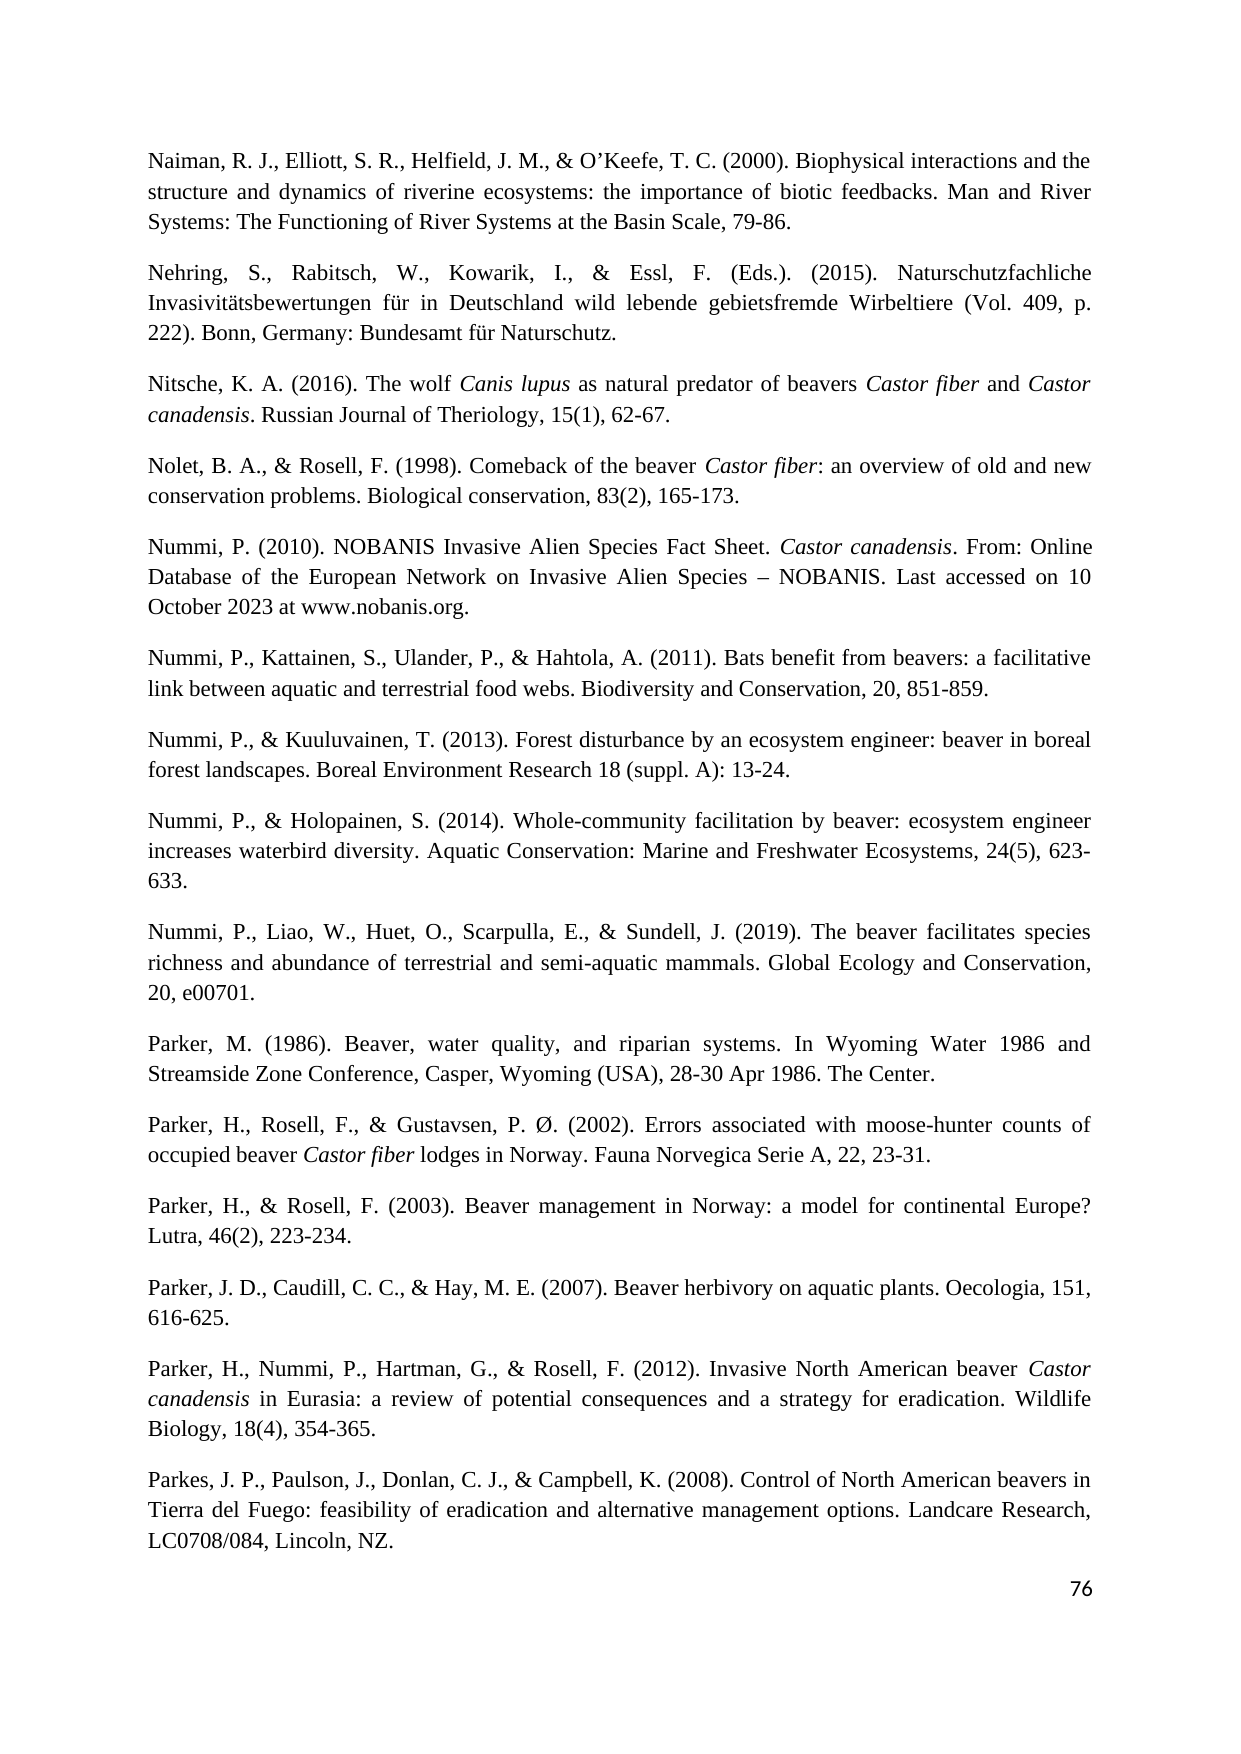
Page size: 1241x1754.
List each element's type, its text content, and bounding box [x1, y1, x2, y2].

text Parkes, J. P., Paulson, J., Donlan, C. J., & Campbell, K. (2008). Control of North American beavers in Tierra del Fuego: feasibility of eradication and alternative management options. Landcare Research, LC0708/084, Lincoln, NZ. [148, 1466, 1093, 1553]
text Nummi, P. (2010). NOBANIS Invasive Alien Species Fact Sheet. Castor canadensis. From: Online Database of the European Network on Invasive Alien Species – NOBANIS. Last accessed on 10 October 2023 at www.nobanis.org. [148, 533, 1093, 620]
text Nummi, P., Liao, W., Huet, O., Scarpulla, E., & Sundell, J. (2019). The beaver facilitates species richness and abundance of terrestrial and semi-aquatic mammals. Global Ecology and Conservation, 20, e00701. [148, 918, 1093, 1005]
text Nitsche, K. A. (2016). The wolf Canis lupus as natural predator of beavers Castor fiber and Castor canadensis. Russian Journal of Theriology, 15(1), 62-67. [148, 371, 1093, 427]
text Parker, H., Nummi, P., Hartman, G., & Rosell, F. (2012). Invasive North American beaver Castor canadensis in Eurasia: a review of potential consequences and a strategy for eradication. Wildlife Biology, 18(4), 354-365. [148, 1355, 1093, 1442]
text Parker, M. (1986). Beaver, water quality, and riparian systems. In Wyoming Water 1986 and Streamside Zone Conference, Casper, Wyoming (USA), 28-30 Apr 1986. The Center. [148, 1030, 1093, 1086]
text Parker, J. D., Caudill, C. C., & Hay, M. E. (2007). Beaver herbivory on aquatic plants. Oecologia, 151, 616-625. [148, 1274, 1093, 1330]
text Parker, H., Rosell, F., & Gustavsen, P. Ø. (2002). Errors associated with moose-hunter counts of occupied beaver Castor fiber lodges in Norway. Fauna Norvegica Serie A, 22, 23-31. [148, 1111, 1093, 1168]
text Nehring, S., Rabitsch, W., Kowarik, I., & Essl, F. (Eds.). (2015). Naturschutzfachliche Invasivitätsbewertungen für in Deutschland wild lebende gebietsfremde Wirbeltiere (Vol. 409, p. 222). Bonn, Germany: Bundesamt für Naturschutz. [148, 259, 1093, 346]
text Naiman, R. J., Elliott, S. R., Helfield, J. M., & O’Keefe, T. C. (2000). Biophysical interactions and the structure and dynamics of riverine ecosystems: the importance of biotic feedbacks. Man and River Systems: The Functioning of River Systems at the Basin Scale, 79-86. [148, 148, 1093, 234]
text Nummi, P., & Holopainen, S. (2014). Whole‐community facilitation by beaver: ecosystem engineer increases waterbird diversity. Aquatic Conservation: Marine and Freshwater Ecosystems, 24(5), 623-633. [148, 807, 1093, 894]
text Nummi, P., Kattainen, S., Ulander, P., & Hahtola, A. (2011). Bats benefit from beavers: a facilitative link between aquatic and terrestrial food webs. Biodiversity and Conservation, 20, 851-859. [148, 644, 1093, 701]
text Parker, H., & Rosell, F. (2003). Beaver management in Norway: a model for continental Europe? Lutra, 46(2), 223-234. [148, 1192, 1093, 1249]
text Nummi, P., & Kuuluvainen, T. (2013). Forest disturbance by an ecosystem engineer: beaver in boreal forest landscapes. Boreal Environment Research 18 (suppl. A): 13-24. [148, 726, 1093, 782]
text Nolet, B. A., & Rosell, F. (1998). Comeback of the beaver Castor fiber: an overview of old and new conservation problems. Biological conservation, 83(2), 165-173. [148, 452, 1093, 508]
